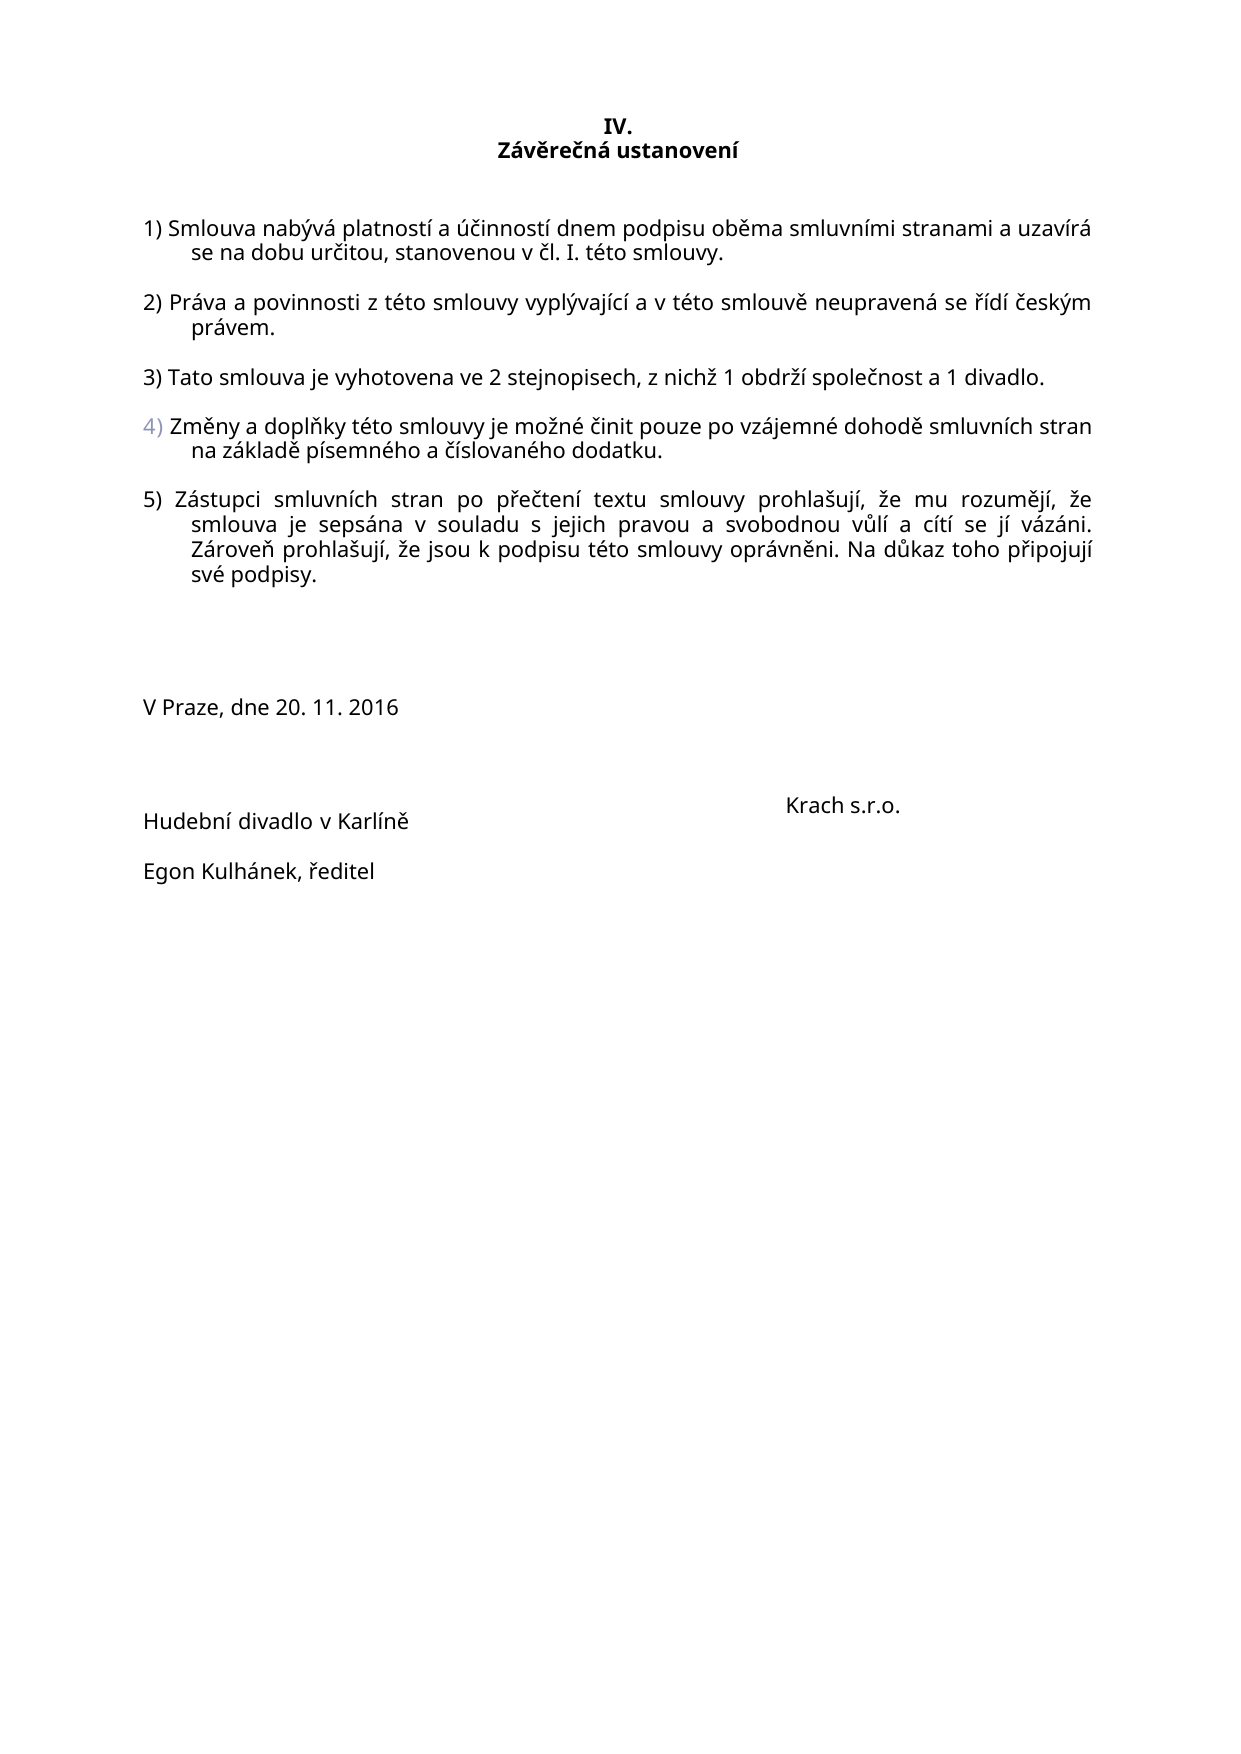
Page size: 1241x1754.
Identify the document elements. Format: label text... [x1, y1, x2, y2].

text V Praze, dne 20. 11. 2016 [143, 696, 1133, 721]
text 1) Smlouva nabývá platností a účinností dnem podpisu oběma smluvními stranami a uzavírá se na dobu určitou, stanovenou v čl. I. této smlouvy. [143, 217, 1093, 266]
text Hudební divadlo v Karlíně Egon Kulhánek, ředitel [143, 810, 409, 885]
text 5) Zástupci smluvních stran po přečtení textu smlouvy prohlašují, že mu rozumějí, že smlouva je sepsána v souladu s jejich pravou a svobodnou vůlí a cítí se jí vázáni. Zároveň prohlašují, že jsou k podpisu této smlouvy oprávněni. Na důkaz toho připojují své podpisy. [143, 487, 1093, 587]
text 4) Změny a doplňky této smlouvy je možné činit pouze po vzájemné dohodě smluvních stran na základě písemného a číslovaného dodatku. [143, 415, 1093, 463]
text IV. [143, 115, 1093, 139]
text Krach s.r.o. [143, 794, 1133, 818]
text 3) Tato smlouva je vyhotovena ve 2 stejnopisech, z nichž 1 obdrží společnost a 1 divadlo. [143, 366, 1093, 390]
subtitle Závěrečná ustanovení [143, 139, 1093, 164]
text 2) Práva a povinnosti z této smlouvy vyplývající a v této smlouvě neupravená se řídí českým právem. [143, 290, 1093, 340]
